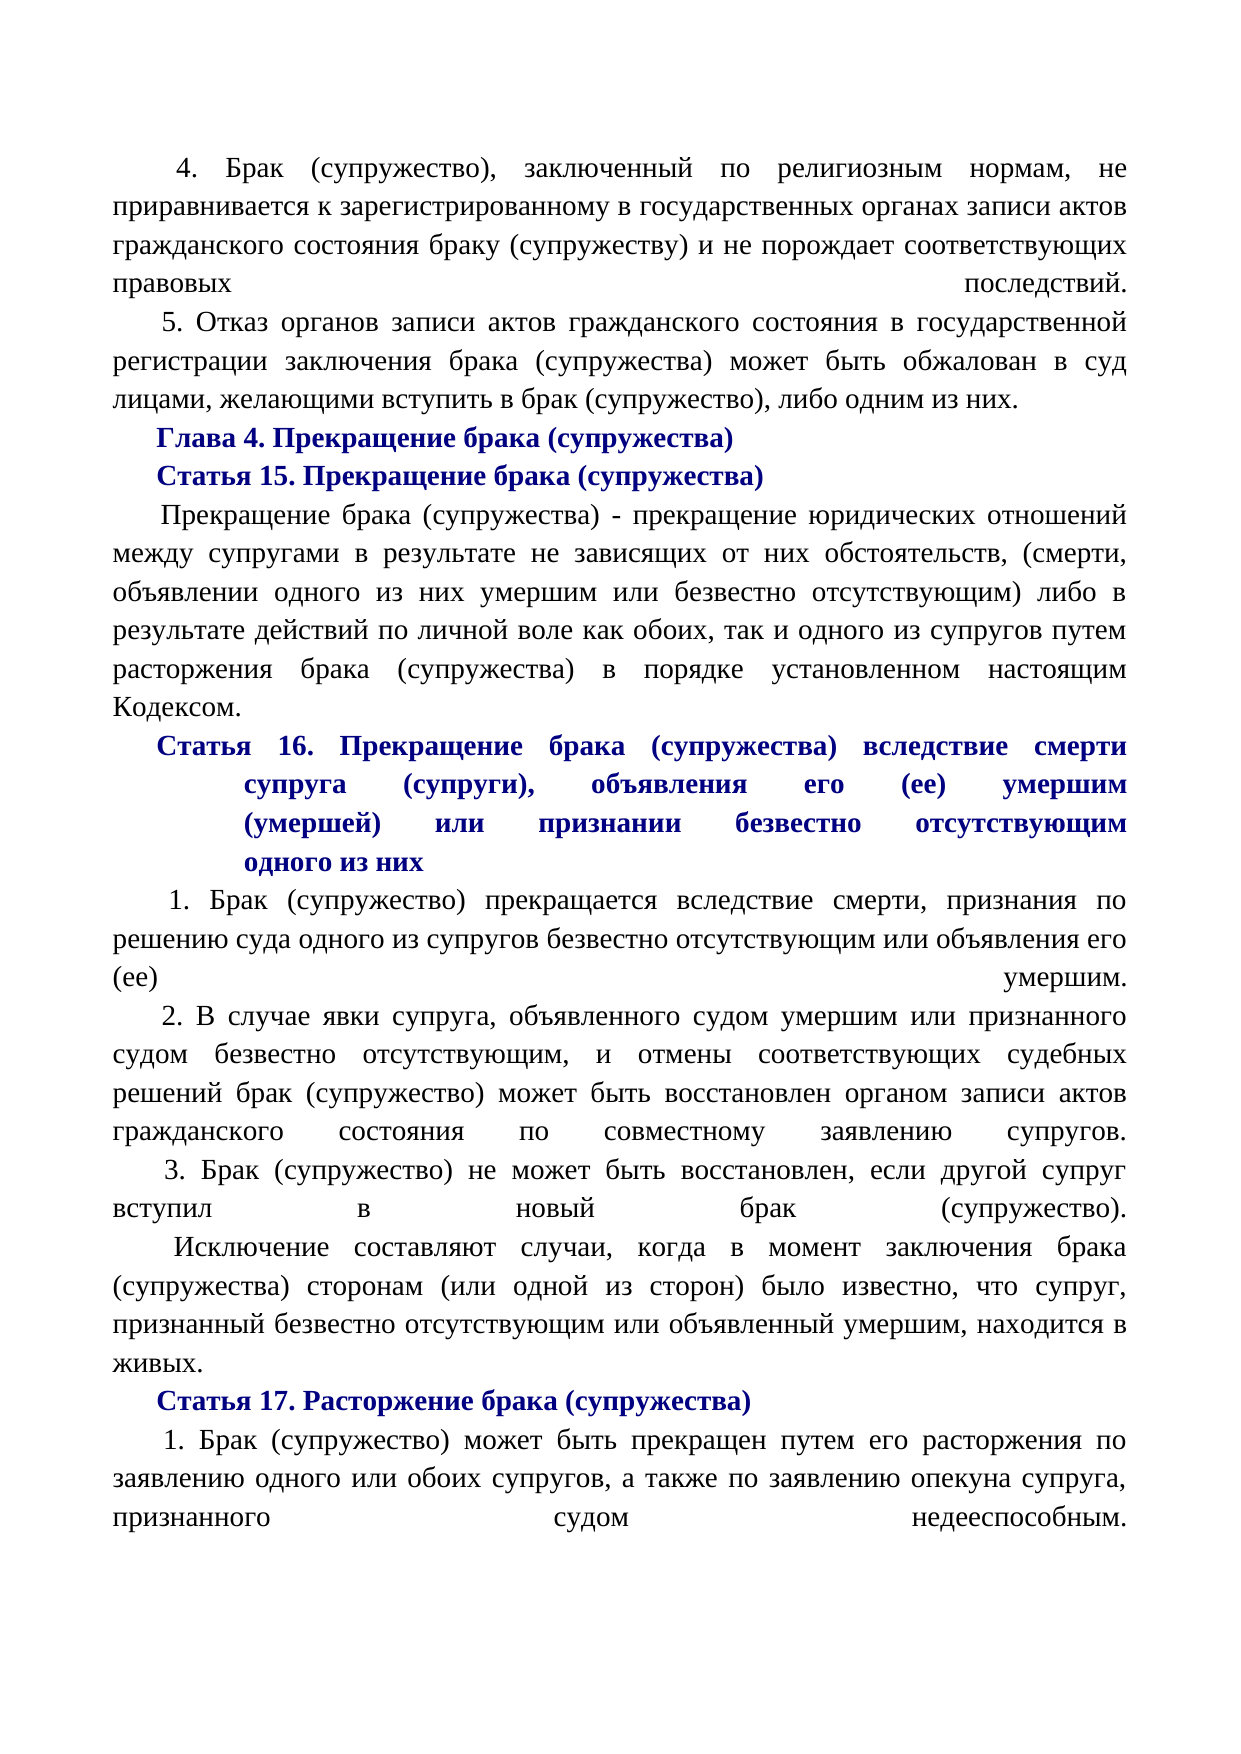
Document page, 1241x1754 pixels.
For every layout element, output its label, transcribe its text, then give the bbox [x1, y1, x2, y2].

text Глава 4. Прекращение брака (супружества) [112, 420, 1128, 453]
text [112, 150, 1128, 415]
text Статья 16. Прекращение брака (супружества) вследствие смерти супруга (супруги), объявления его (ее) умершим (умершей) или признании безвестно отсутствующим одного из них [112, 728, 1128, 877]
text 1. Брак (супружество) прекращается вследствие смерти, признания по решению суда одного из супругов безвестно отсутствующим или объявления его (ее) умершим. 2. В случае явки супруга, объявленного судом умершим или признанного судом безвестно отсутствующим, и отмены соответствующих судебных решений брак (супружество) может быть восстановлен органом записи актов гражданского состояния по совместному заявлению супругов. 3. Брак (супружество) не может быть восстановлен, если другой супруг вступил в новый брак (супружество). Исключение составляют случаи, когда в момент заключения брака (супружества) сторонам (или одной из сторон) было известно, что супруг, признанный безвестно отсутствующим или объявленный умершим, находится в живых. [112, 882, 1128, 1378]
text Статья 15. Прекращение брака (супружества) [112, 458, 1128, 492]
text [112, 1422, 1128, 1532]
text Статья 17. Расторжение брака (супружества) [112, 1383, 1128, 1417]
text Прекращение брака (супружества) - прекращение юридических отношений между супругами в результате не зависящих от них обстоятельств, (смерти, объявлении одного из них умершим или безвестно отсутствующим) либо в результате действий по личной воле как обоих, так и одного из супругов путем расторжения брака (супружества) в порядке установленном настоящим Кодексом. [112, 497, 1128, 723]
